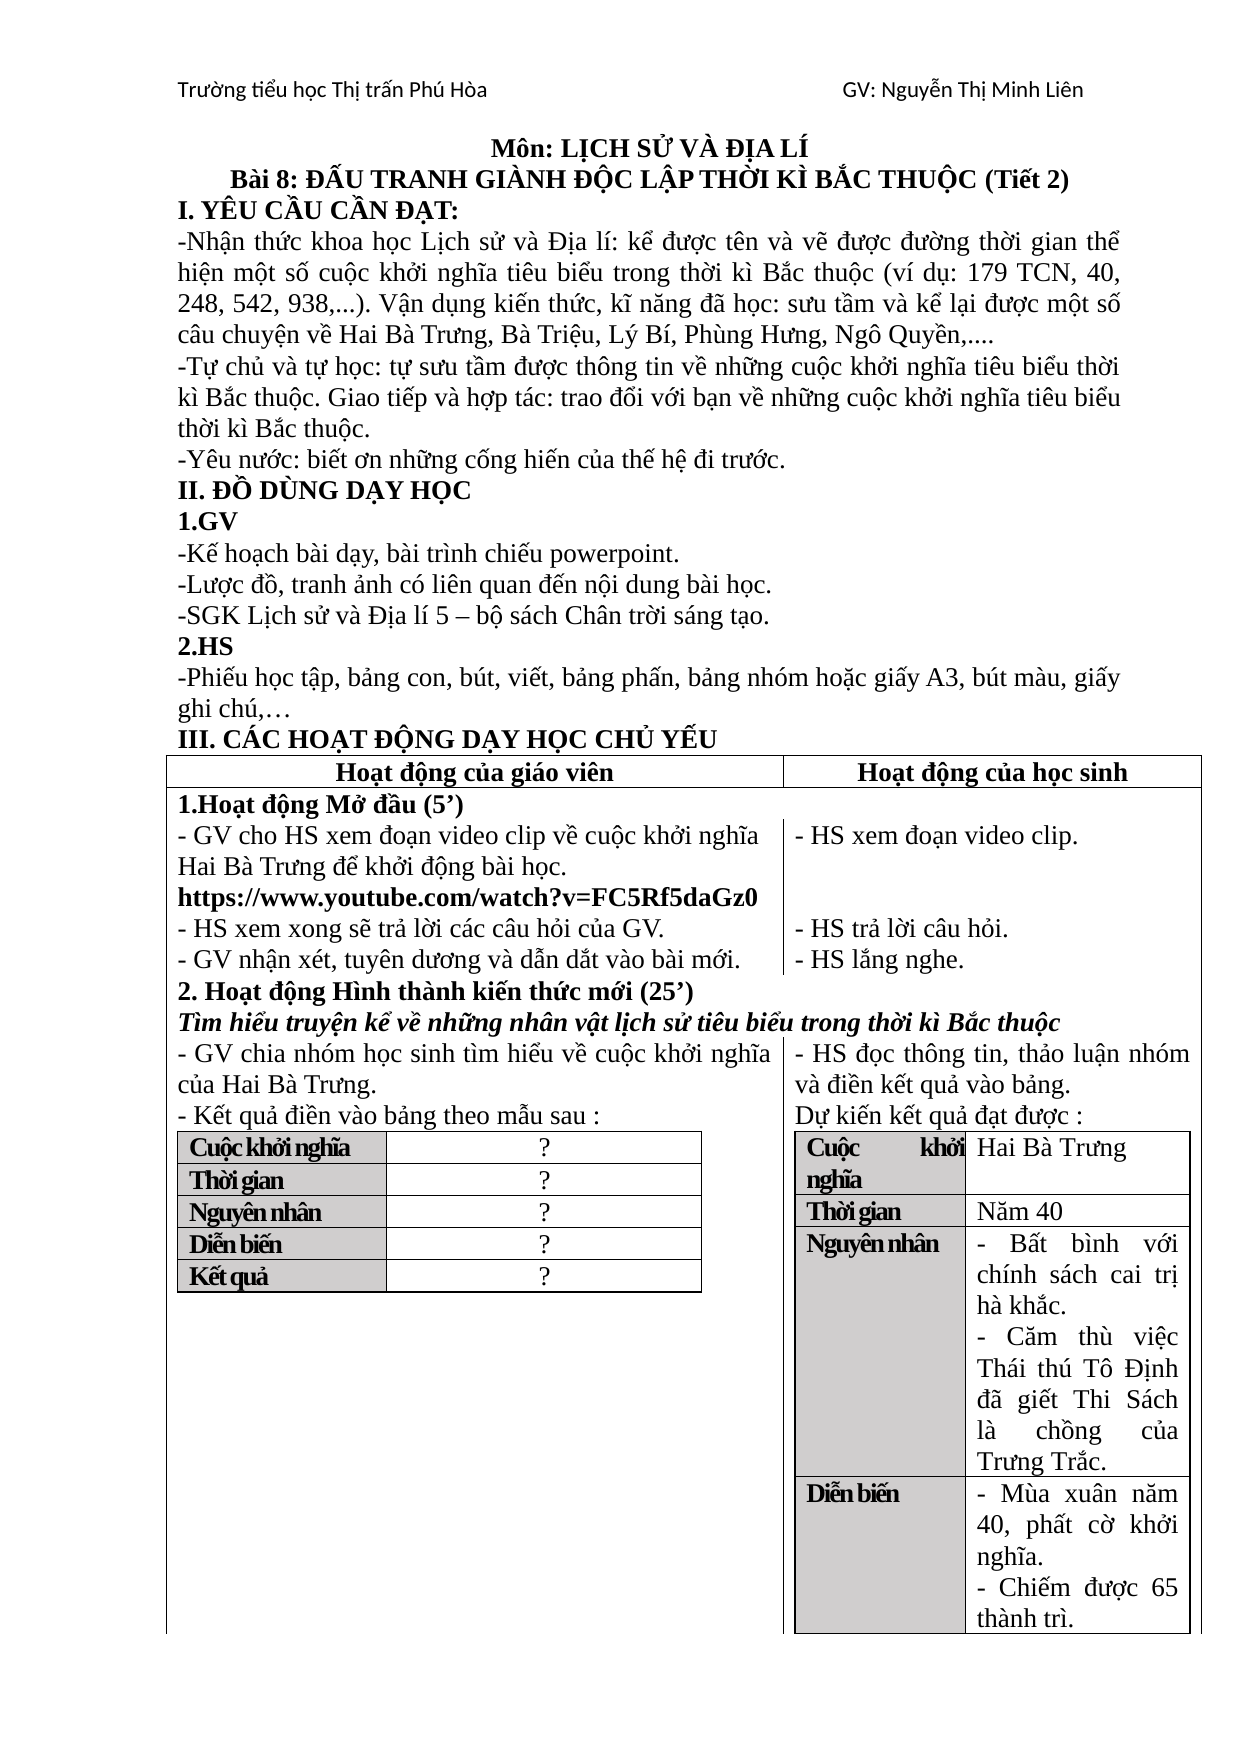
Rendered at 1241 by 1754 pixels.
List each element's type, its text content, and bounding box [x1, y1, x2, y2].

text Môn: LỊCH SỬ VÀ ĐỊA LÍ [177, 132, 1122, 163]
text II. ĐỒ DÙNG DẠY HỌC [177, 474, 1122, 506]
table_cell - HS xem đoạn video clip. - HS trả lời câu hỏi. - HS lắng nghe. [784, 819, 1201, 975]
table_header Hoạt động của giáo viên [167, 756, 783, 787]
text -Kế hoạch bài dạy, bài trình chiếu powerpoint. [177, 537, 1122, 568]
text -Nhận thức khoa học Lịch sử và Địa lí: kể được tên và vẽ được đường thời gian thể hiện một số cuộc khởi nghĩa tiêu biểu trong thời kì Bắc thuộc (ví dụ: 179 TCN, 40, 248, 542, 938,...). Vận dụng kiến thức, kĩ năng đã học: sưu tầm và kể lại được một số câu chuyện về Hai Bà Trưng, Bà Triệu, Lý Bí, Phùng Hưng, Ngô Quyền,.... [177, 225, 1122, 350]
text 2.HS [177, 630, 1122, 661]
text -Tự chủ và tự học: tự sưu tầm được thông tin về những cuộc khởi nghĩa tiêu biểu thời kì Bắc thuộc. Giao tiếp và hợp tác: trao đổi với bạn về những cuộc khởi nghĩa tiêu biểu thời kì Bắc thuộc. [177, 350, 1122, 443]
text -Phiếu học tập, bảng con, bút, viết, bảng phấn, bảng nhóm hoặc giấy A3, bút màu, giấy ghi chú,… [177, 661, 1122, 723]
text 1.GV [177, 506, 1122, 537]
text -SGK Lịch sử và Địa lí 5 – bộ sách Chân trời sáng tạo. [177, 599, 1122, 630]
table_header Hoạt động của học sinh [784, 756, 1201, 787]
text I. YÊU CẦU CẦN ĐẠT: [177, 194, 1122, 225]
text Bài 8: ĐẤU TRANH GIÀNH ĐỘC LẬP THỜI KÌ BẮC THUỘC (Tiết 2) [177, 163, 1122, 194]
table_cell 1.Hoạt động Mở đầu (5’) [167, 788, 1201, 819]
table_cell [167, 1037, 783, 1634]
text III. CÁC HOẠT ĐỘNG DẠY HỌC CHỦ YẾU [177, 723, 1122, 755]
table_cell 2. Hoạt động Hình thành kiến thức mới (25’) Tìm hiểu truyện kể về những nhân vật lịch sử tiêu biểu trong thời kì Bắc thuộc [167, 975, 1201, 1037]
text -Lược đồ, tranh ảnh có liên quan đến nội dung bài học. [177, 568, 1122, 599]
text -Yêu nước: biết ơn những cống hiến của thế hệ đi trước. [177, 443, 1122, 474]
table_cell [784, 1037, 1201, 1634]
table_cell - GV cho HS xem đoạn video clip về cuộc khởi nghĩa Hai Bà Trưng để khởi động bài học. https://www.youtube.com/watch?v=FC5Rf5daGz0 - HS xem xong sẽ trả lời các câu hỏi của GV. - GV nhận xét, tuyên dương và dẫn dắt vào bài mới. [167, 819, 783, 975]
